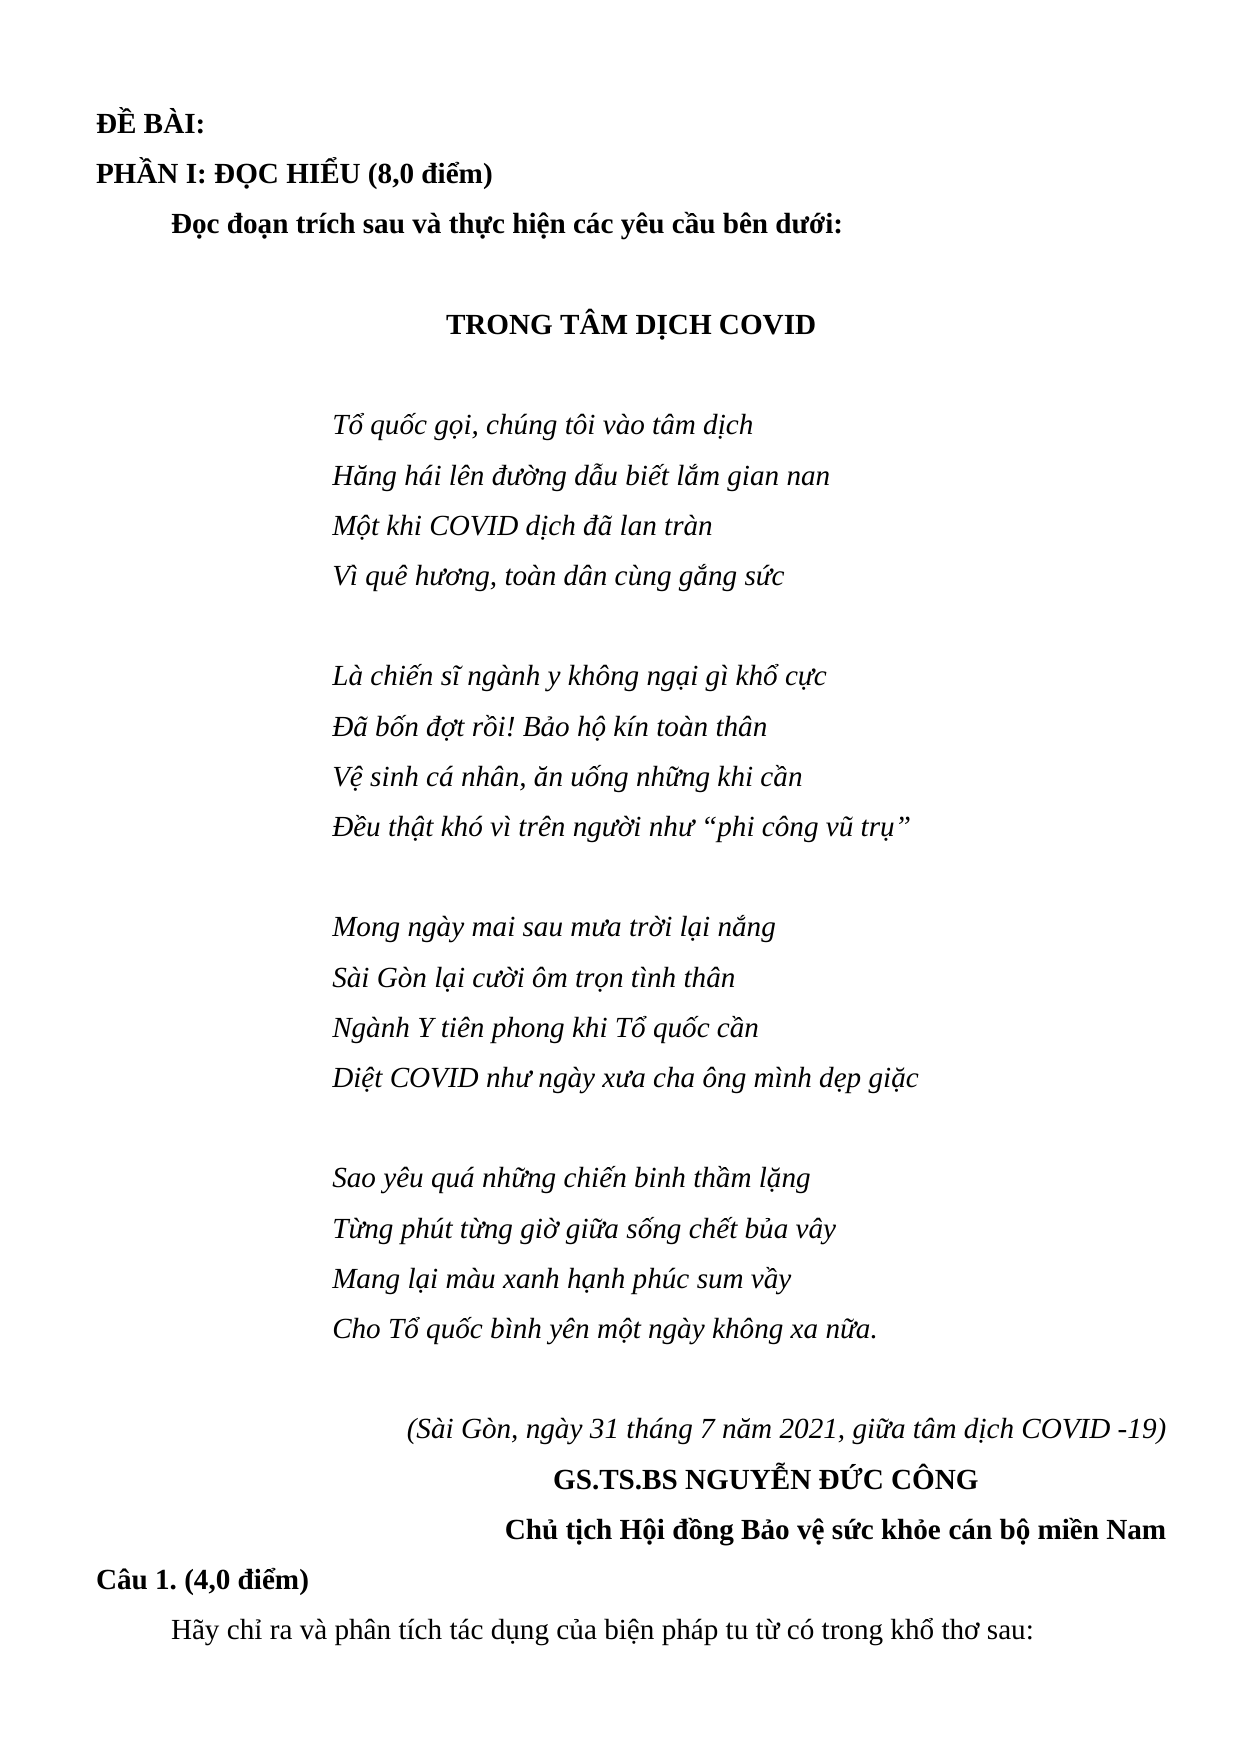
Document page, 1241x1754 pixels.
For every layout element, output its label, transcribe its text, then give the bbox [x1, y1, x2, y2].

text PHẦN I: ĐỌC HIỂU (8,0 điểm) [96, 156, 1166, 190]
text Vì quê hương, toàn dân cùng gắng sức [288, 558, 1166, 592]
text (Sài Gòn, ngày 31 tháng 7 năm 2021, giữa tâm dịch COVID -19) [96, 1412, 1166, 1445]
text Ngành Y tiên phong khi Tổ quốc cần [288, 1010, 1166, 1043]
text Hăng hái lên đường dẫu biết lắm gian nan [288, 458, 1166, 491]
text Một khi COVID dịch đã lan tràn [288, 508, 1166, 541]
text TRONG TÂM DỊCH COVID [96, 307, 1166, 341]
text ĐỀ BÀI: [96, 106, 1166, 140]
text Chủ tịch Hội đồng Bảo vệ sức khỏe cán bộ miền Nam [96, 1512, 1166, 1546]
text Mang lại màu xanh hạnh phúc sum vầy [288, 1261, 1166, 1294]
text Mong ngày mai sau mưa trời lại nắng [288, 909, 1166, 943]
text Đọc đoạn trích sau và thực hiện các yêu cầu bên dưới: [96, 207, 1166, 240]
text Đã bốn đợt rồi! Bảo hộ kín toàn thân [288, 709, 1166, 742]
text Diệt COVID như ngày xưa cha ông mình dẹp giặc [288, 1060, 1166, 1094]
text Là chiến sĩ ngành y không ngại gì khổ cực [288, 658, 1166, 692]
text Sao yêu quá những chiến binh thầm lặng [288, 1161, 1166, 1194]
text Vệ sinh cá nhân, ăn uống những khi cần [288, 759, 1166, 792]
text GS.TS.BS NGUYỄN ĐỨC CÔNG [96, 1462, 1166, 1495]
text Tổ quốc gọi, chúng tôi vào tâm dịch [288, 407, 1166, 441]
text Câu 1. (4,0 điểm) [96, 1562, 1166, 1596]
text Sài Gòn lại cười ôm trọn tình thân [288, 960, 1166, 993]
text Từng phút từng giờ giữa sống chết bủa vây [288, 1211, 1166, 1244]
text Đều thật khó vì trên người như “phi công vũ trụ” [288, 809, 1166, 843]
text Hãy chỉ ra và phân tích tác dụng của biện pháp tu từ có trong khổ thơ sau: [96, 1612, 1166, 1646]
text Cho Tổ quốc bình yên một ngày không xa nữa. [288, 1311, 1166, 1345]
